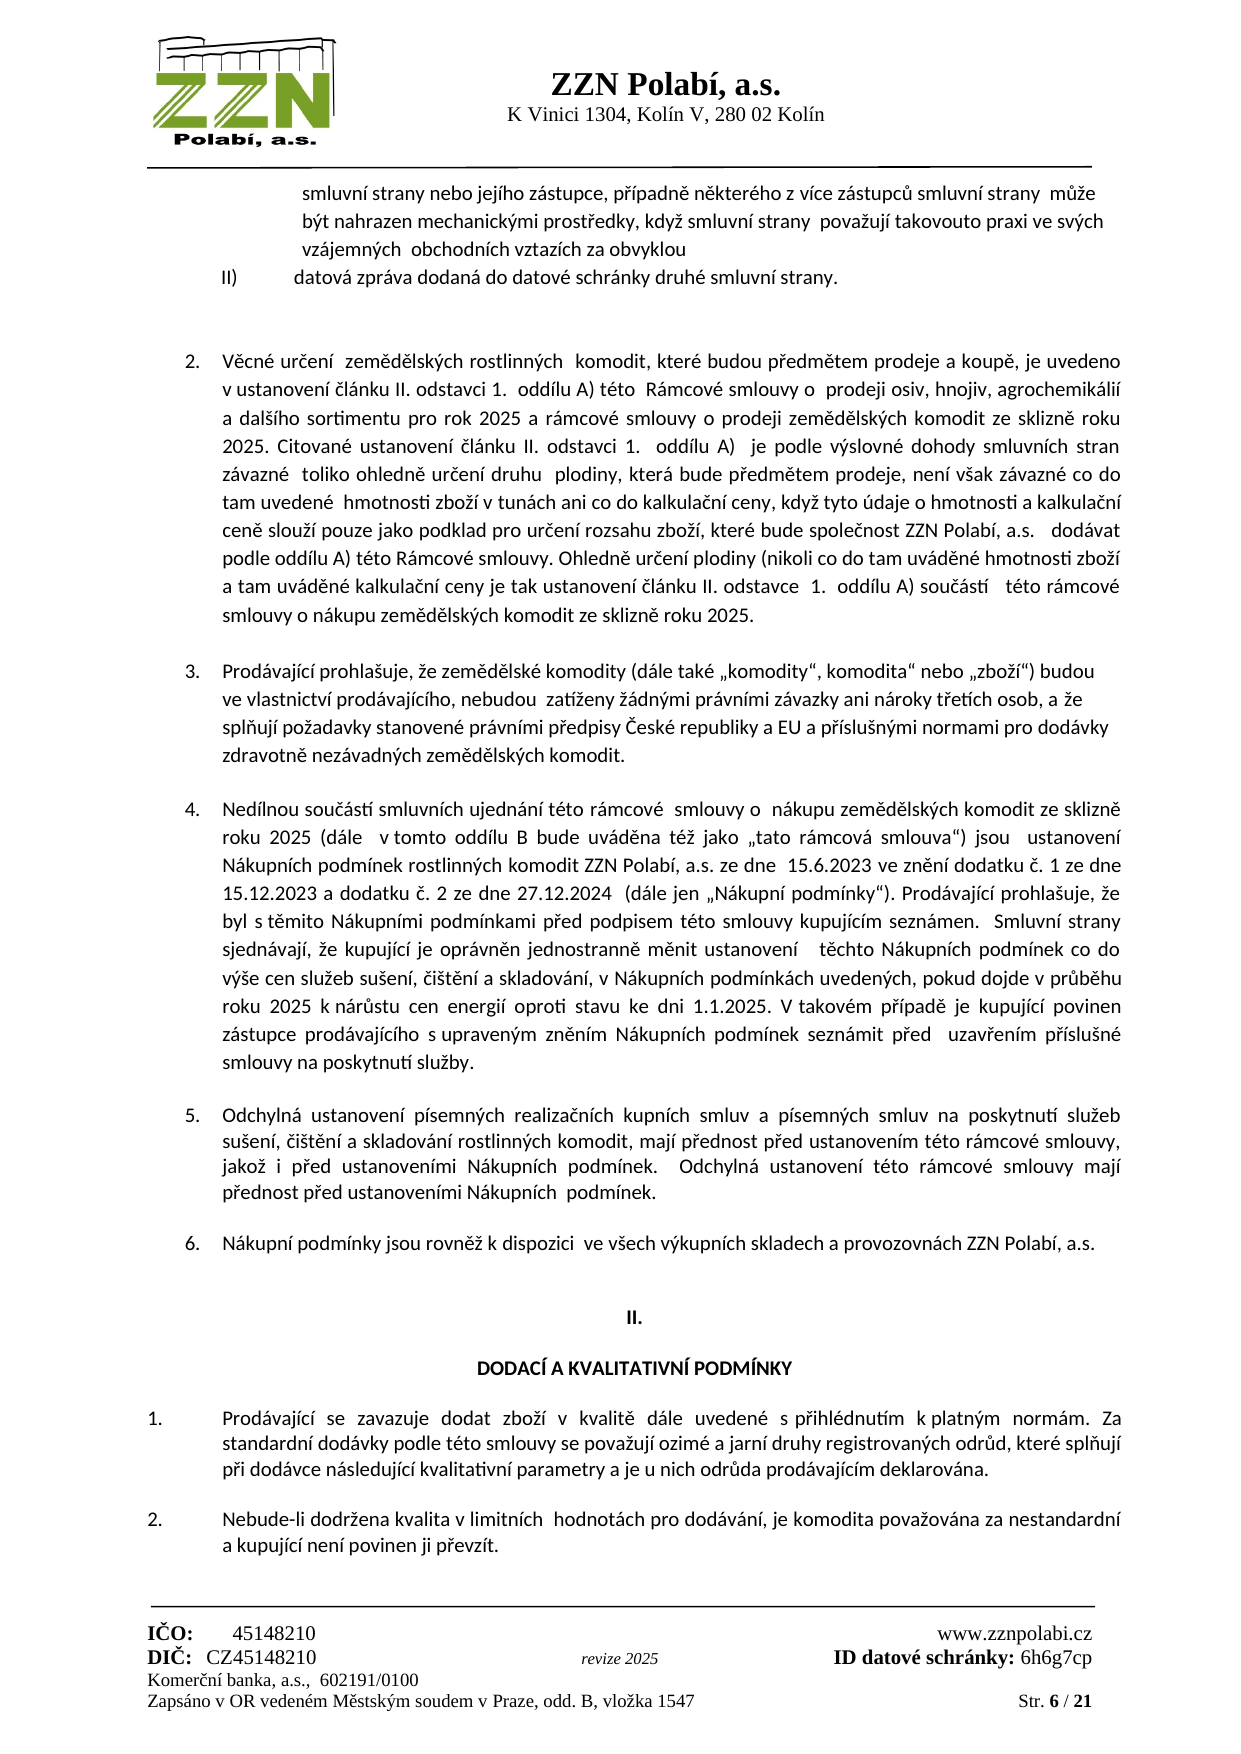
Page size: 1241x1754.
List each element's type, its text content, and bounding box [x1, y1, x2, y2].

text II. [147, 1304, 1122, 1330]
list smluvní strany nebo jejího zástupce, případně některého z více zástupců smluvní strany může být nahrazen mechanickými prostředky, když smluvní strany považují takovouto praxi ve svých vzájemných obchodních vztazích za obvyklou [302, 177, 1122, 262]
list Nedílnou součástí smluvních ujednání této rámcové smlouvy o nákupu zemědělských komodit ze sklizně roku 2025 (dále v tomto oddílu B bude uváděna též jako „tato rámcová smlouva“) jsou ustanovení Nákupních podmínek rostlinných komodit ZZN Polabí, a.s. ze dne 15.6.2023 ve znění dodatku č. 1 ze dne 15.12.2023 a dodatku č. 2 ze dne 27.12.2024 (dále jen „Nákupní podmínky“). Prodávající prohlašuje, že byl s těmito Nákupními podmínkami před podpisem této smlouvy kupujícím seznámen. Smluvní strany sjednávají, že kupující je oprávněn jednostranně měnit ustanovení těchto Nákupních podmínek co do výše cen služeb sušení, čištění a skladování, v Nákupních podmínkách uvedených, pokud dojde v průběhu roku 2025 k nárůstu cen energií oproti stavu ke dni 1.1.2025. V takovém případě je kupující povinen zástupce prodávajícího s upraveným zněním Nákupních podmínek seznámit před uzavřením příslušné smlouvy na poskytnutí služby. [184, 793, 1122, 1074]
picture [147, 36, 342, 147]
list Nákupní podmínky jsou rovněž k dispozici ve všech výkupních skladech a provozovnách ZZN Polabí, a.s. [184, 1230, 1122, 1255]
list Věcné určení zemědělských rostlinných komodit, které budou předmětem prodeje a koupě, je uvedeno v ustanovení článku II. odstavci 1. oddílu A) této Rámcové smlouvy o prodeji osiv, hnojiv, agrochemikálií a dalšího sortimentu pro rok 2025 a rámcové smlouvy o prodeji zemědělských komodit ze sklizně roku 2025. Citované ustanovení článku II. odstavci 1. oddílu A) je podle výslovné dohody smluvních stran závazné toliko ohledně určení druhu plodiny, která bude předmětem prodeje, není však závazné co do tam uvedené hmotnosti zboží v tunách ani co do kalkulační ceny, když tyto údaje o hmotnosti a kalkulační ceně slouží pouze jako podklad pro určení rozsahu zboží, které bude společnost ZZN Polabí, a.s. dodávat podle oddílu A) této Rámcové smlouvy. Ohledně určení plodiny (nikoli co do tam uváděné hmotnosti zboží a tam uváděné kalkulační ceny je tak ustanovení článku II. odstavce 1. oddílu A) součástí této rámcové smlouvy o nákupu zemědělských komodit ze sklizně roku 2025. [184, 346, 1122, 627]
list Prodávající se zavazuje dodat zboží v kvalitě dále uvedené s přihlédnutím k platným normám. Za standardní dodávky podle této smlouvy se považují ozimé a jarní druhy registrovaných odrůd, které splňují při dodávce následující kvalitativní parametry a je u nich odrůda prodávajícím deklarována. [147, 1405, 1122, 1481]
list Prodávající prohlašuje, že zemědělské komodity (dále také „komodity“, komodita“ nebo „zboží“) budou ve vlastnictví prodávajícího, nebudou zatíženy žádnými právními závazky ani nároky třetích osob, a že splňují požadavky stanovené právními předpisy České republiky a EU a příslušnými normami pro dodávky zdravotně nezávadných zemědělských komodit. [184, 655, 1122, 768]
list Odchylná ustanovení písemných realizačních kupních smluv a písemných smluv na poskytnutí služeb sušení, čištění a skladování rostlinných komodit, mají přednost před ustanovením této rámcové smlouvy, jakož i před ustanoveními Nákupních podmínek. Odchylná ustanovení této rámcové smlouvy mají přednost před ustanoveními Nákupních podmínek. [184, 1103, 1122, 1204]
text II) datová zpráva dodaná do datové schránky druhé smluvní strany. [147, 262, 1122, 290]
text DODACÍ A KVALITATIVNÍ PODMÍNKY [147, 1355, 1122, 1381]
list Nebude-li dodržena kvalita v limitních hodnotách pro dodávání, je komodita považována za nestandardní a kupující není povinen ji převzít. [147, 1507, 1122, 1557]
